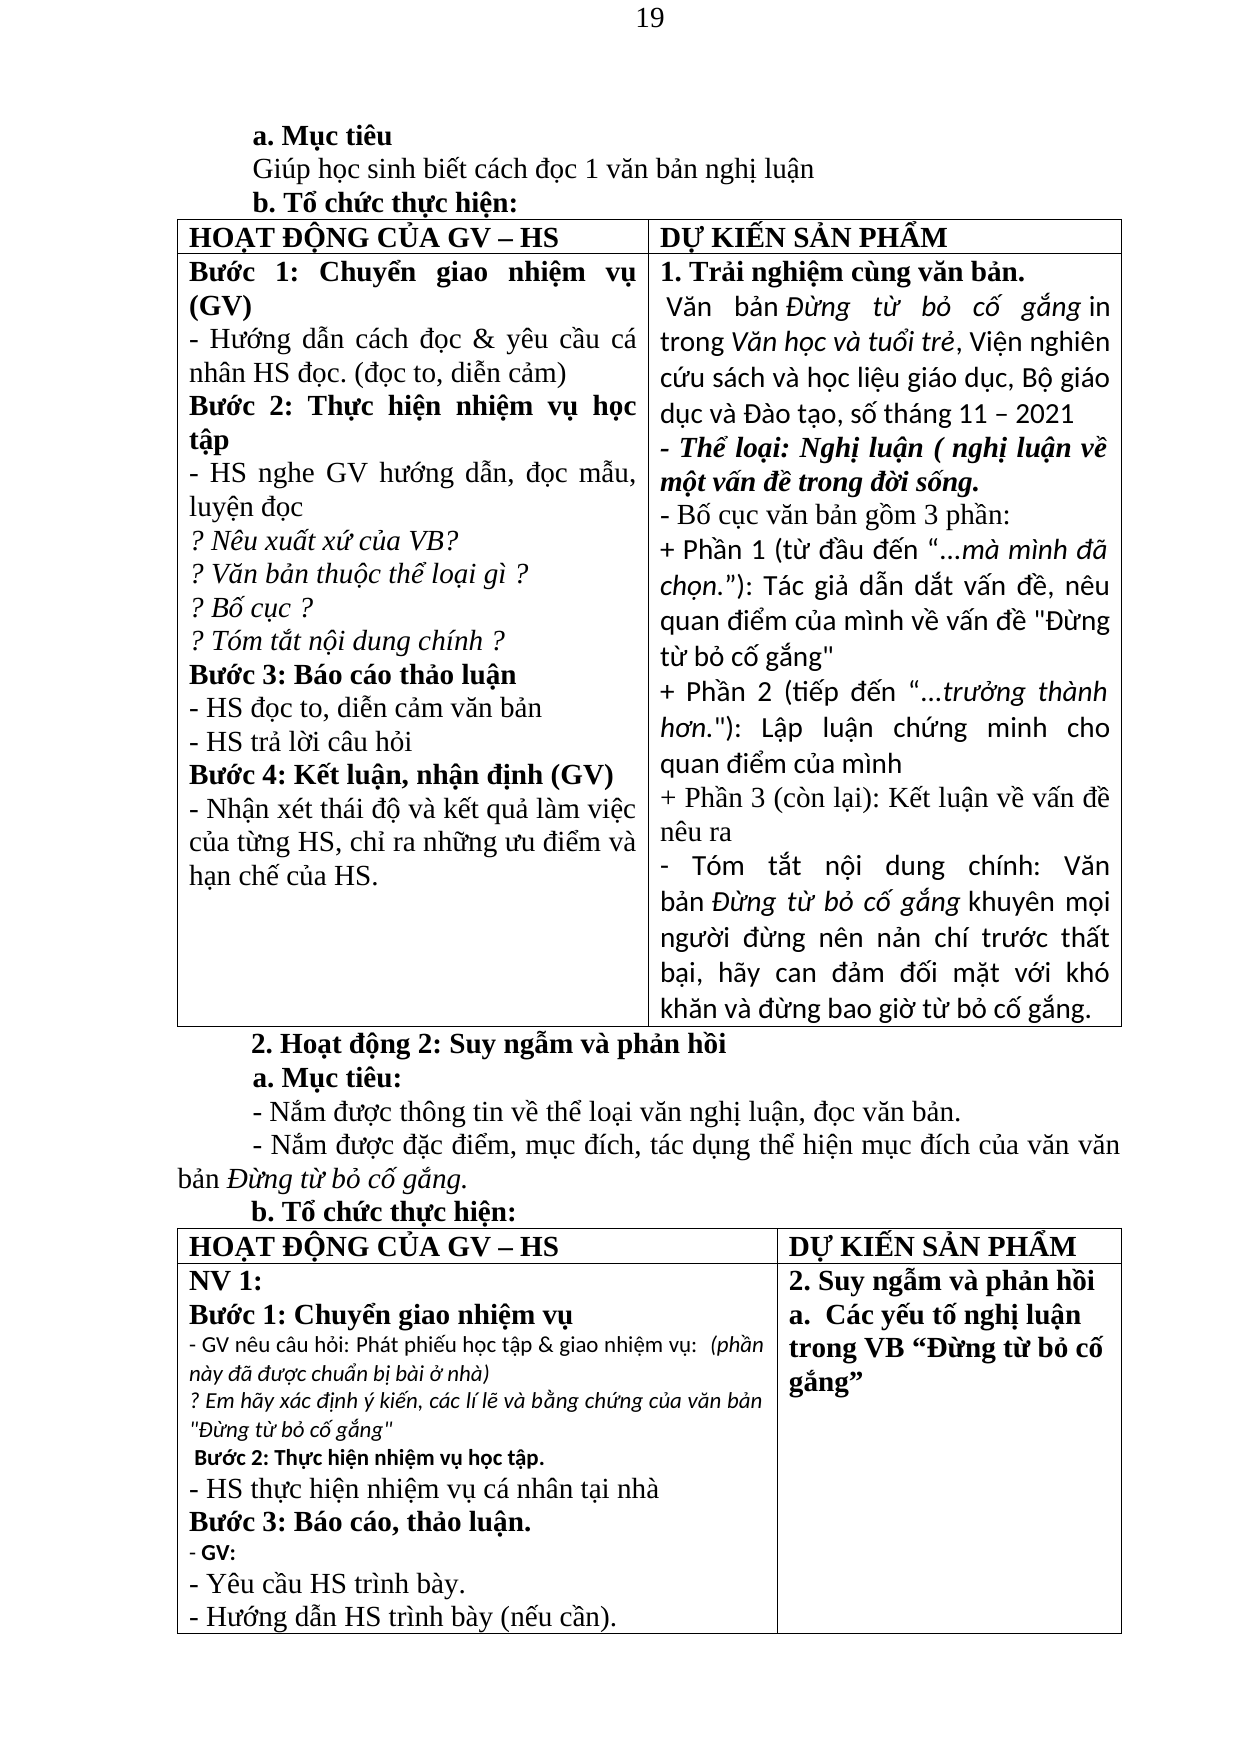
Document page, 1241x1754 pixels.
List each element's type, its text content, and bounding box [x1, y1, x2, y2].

text b. Tổ chức thực hiện: [177, 1194, 1122, 1228]
text - Nắm được thông tin về thể loại văn nghị luận, đọc văn bản. [177, 1094, 1122, 1127]
text Giúp học sinh biết cách đọc 1 văn bản nghị luận [177, 152, 1122, 185]
table_header DỰ KIẾN SẢN PHẨM [649, 220, 1121, 253]
text - Nắm được đặc điểm, mục đích, tác dụng thể hiện mục đích của văn văn bản Đừng từ bỏ cố gắng. [177, 1127, 1122, 1194]
table_header HOẠT ĐỘNG CỦA GV – HS [178, 220, 648, 253]
table_cell 1. Trải nghiệm cùng văn bản. Văn bản Đừng từ bỏ cố gắng in trong Văn học và tuổi trẻ, Viện nghiên cứu sách và học liệu giáo dục, Bộ giáo dục và Đào tạo, số tháng 11 – 2021 - Thể loại: Nghị luận ( nghị luận về một vấn đề trong đời sống. - Bố cục văn bản gồm 3 phần: + Phần 1 (từ đầu đến “...mà mình đã chọn.”): Tác giả dẫn dắt vấn đề, nêu quan điểm của mình về vấn đề "Đừng từ bỏ cố gắng" + Phần 2 (tiếp đến “...trưởng thành hơn."): Lập luận chứng minh cho quan điểm của mình + Phần 3 (còn lại): Kết luận về vấn đề nêu ra - Tóm tắt nội dung chính: Văn bản Đừng từ bỏ cố gắng khuyên mọi người đừng nên nản chí trước thất bại, hãy can đảm đối mặt với khó khăn và đừng bao giờ từ bỏ cố gắng. [649, 254, 1121, 1026]
text a. Mục tiêu: [177, 1060, 1122, 1094]
table_header DỰ KIẾN SẢN PHẨM [778, 1229, 1121, 1262]
text 2. Hoạt động 2: Suy ngẫm và phản hồi [177, 1027, 1122, 1060]
text b. Tổ chức thực hiện: [177, 185, 1122, 219]
text a. Mục tiêu [177, 118, 1122, 152]
table_cell 2. Suy ngẫm và phản hồi a. Các yếu tố nghị luận trong VB “Đừng từ bỏ cố gắng” [778, 1264, 1121, 1633]
table_header HOẠT ĐỘNG CỦA GV – HS [178, 1229, 777, 1262]
table_cell Bước 1: Chuyển giao nhiệm vụ (GV) - Hướng dẫn cách đọc & yêu cầu cá nhân HS đọc. (đọc to, diễn cảm) Bước 2: Thực hiện nhiệm vụ học tập - HS nghe GV hướng dẫn, đọc mẫu, luyện đọc ? Nêu xuất xứ của VB? ? Văn bản thuộc thể loại gì ? ? Bố cục ? ? Tóm tắt nội dung chính ? Bước 3: Báo cáo thảo luận - HS đọc to, diễn cảm văn bản - HS trả lời câu hỏi Bước 4: Kết luận, nhận định (GV) - Nhận xét thái độ và kết quả làm việc của từng HS, chỉ ra những ưu điểm và hạn chế của HS. [178, 254, 648, 1026]
